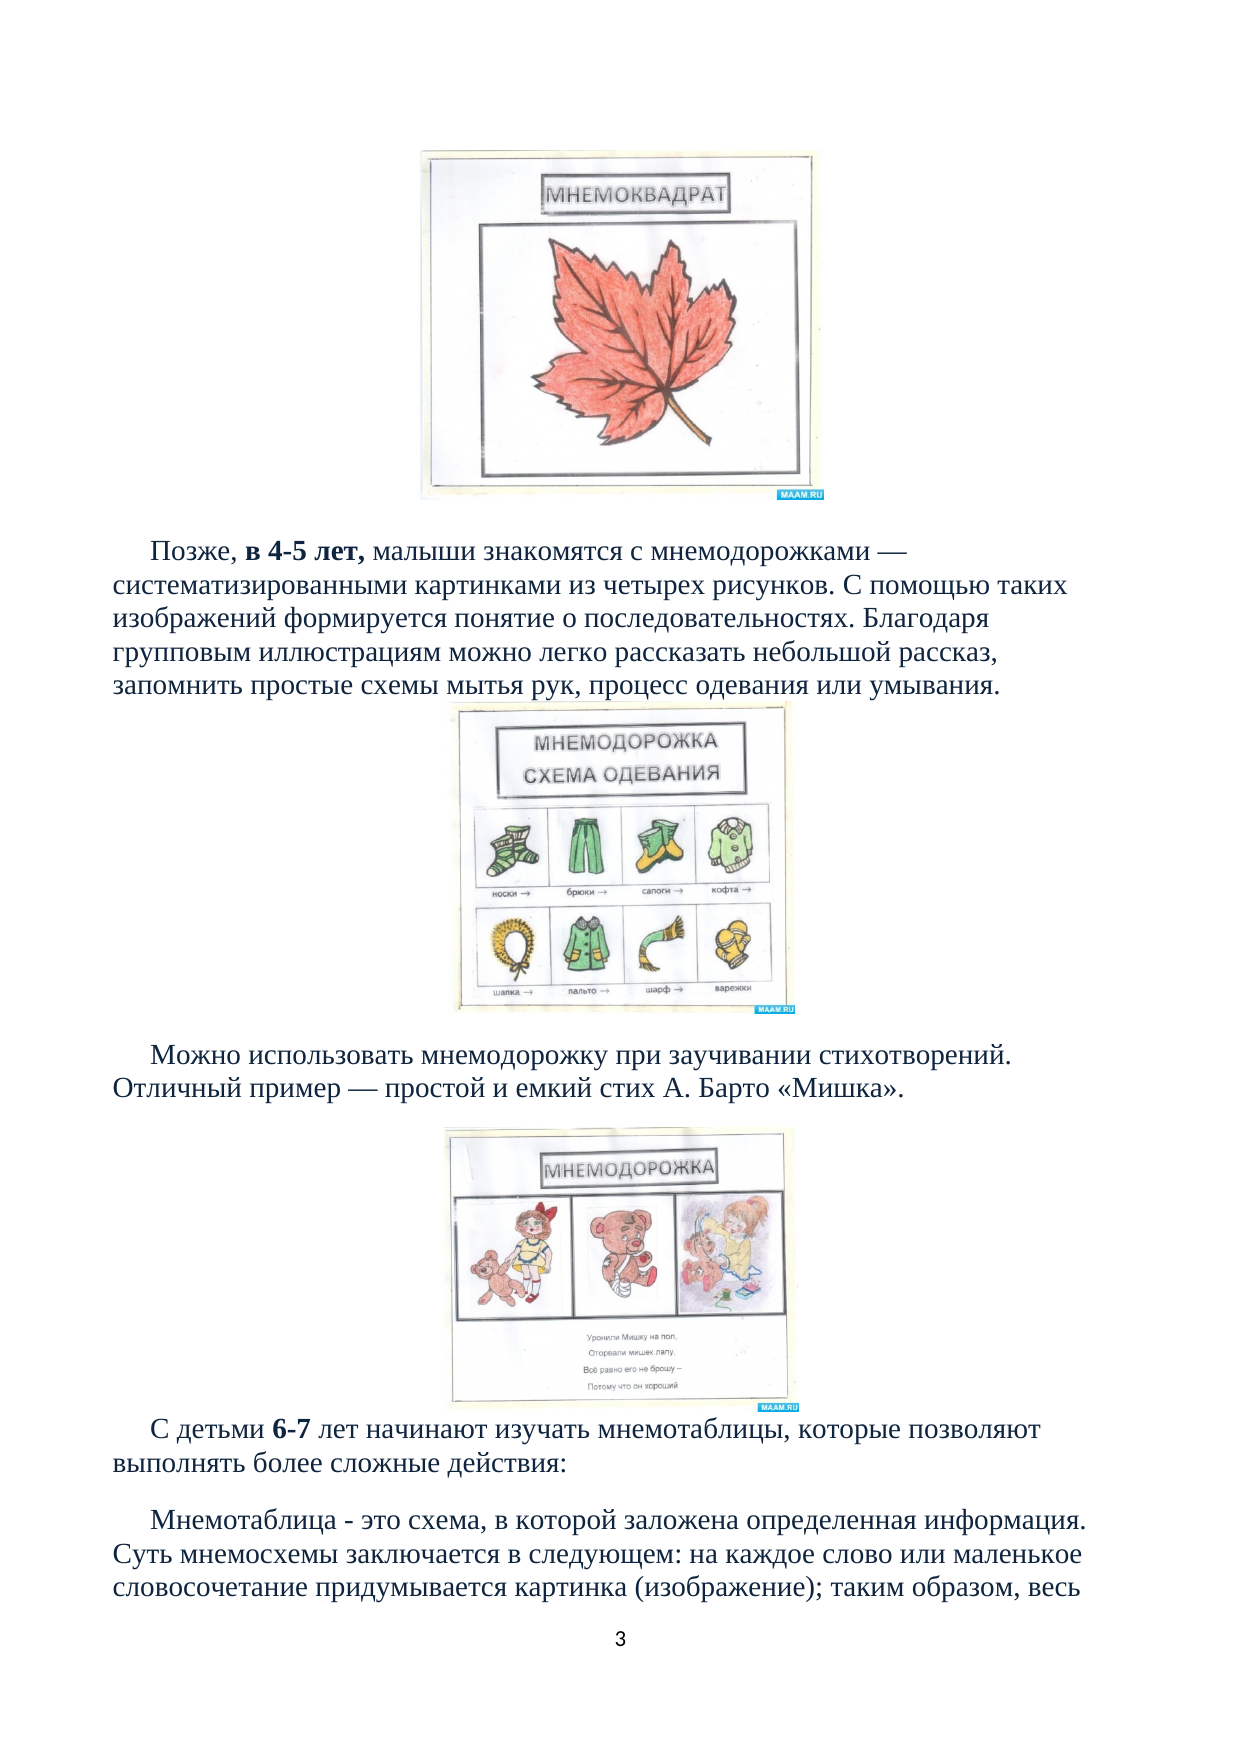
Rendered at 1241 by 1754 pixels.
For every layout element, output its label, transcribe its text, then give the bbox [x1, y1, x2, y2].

text С детьми 6-7 лет начинают изучать мнемотаблицы, которые позволяют выполнять более сложные действия: [112, 1412, 1128, 1479]
picture [416, 150, 824, 500]
picture [441, 1127, 799, 1412]
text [112, 1502, 1128, 1603]
picture [445, 701, 795, 1014]
text Позже, в 4-5 лет, малыши знакомятся с мнемодорожками — систематизированными картинками из четырех рисунков. С помощью таких изображений формируется понятие о последовательностях. Благодаря групповым иллюстрациям можно легко рассказать небольшой рассказ, запомнить простые схемы мытья рук, процесс одевания или умывания. [112, 533, 1128, 701]
text Можно использовать мнемодорожку при заучивании стихотворений. Отличный пример — простой и емкий стих А. Барто «Мишка». [112, 1037, 1128, 1104]
